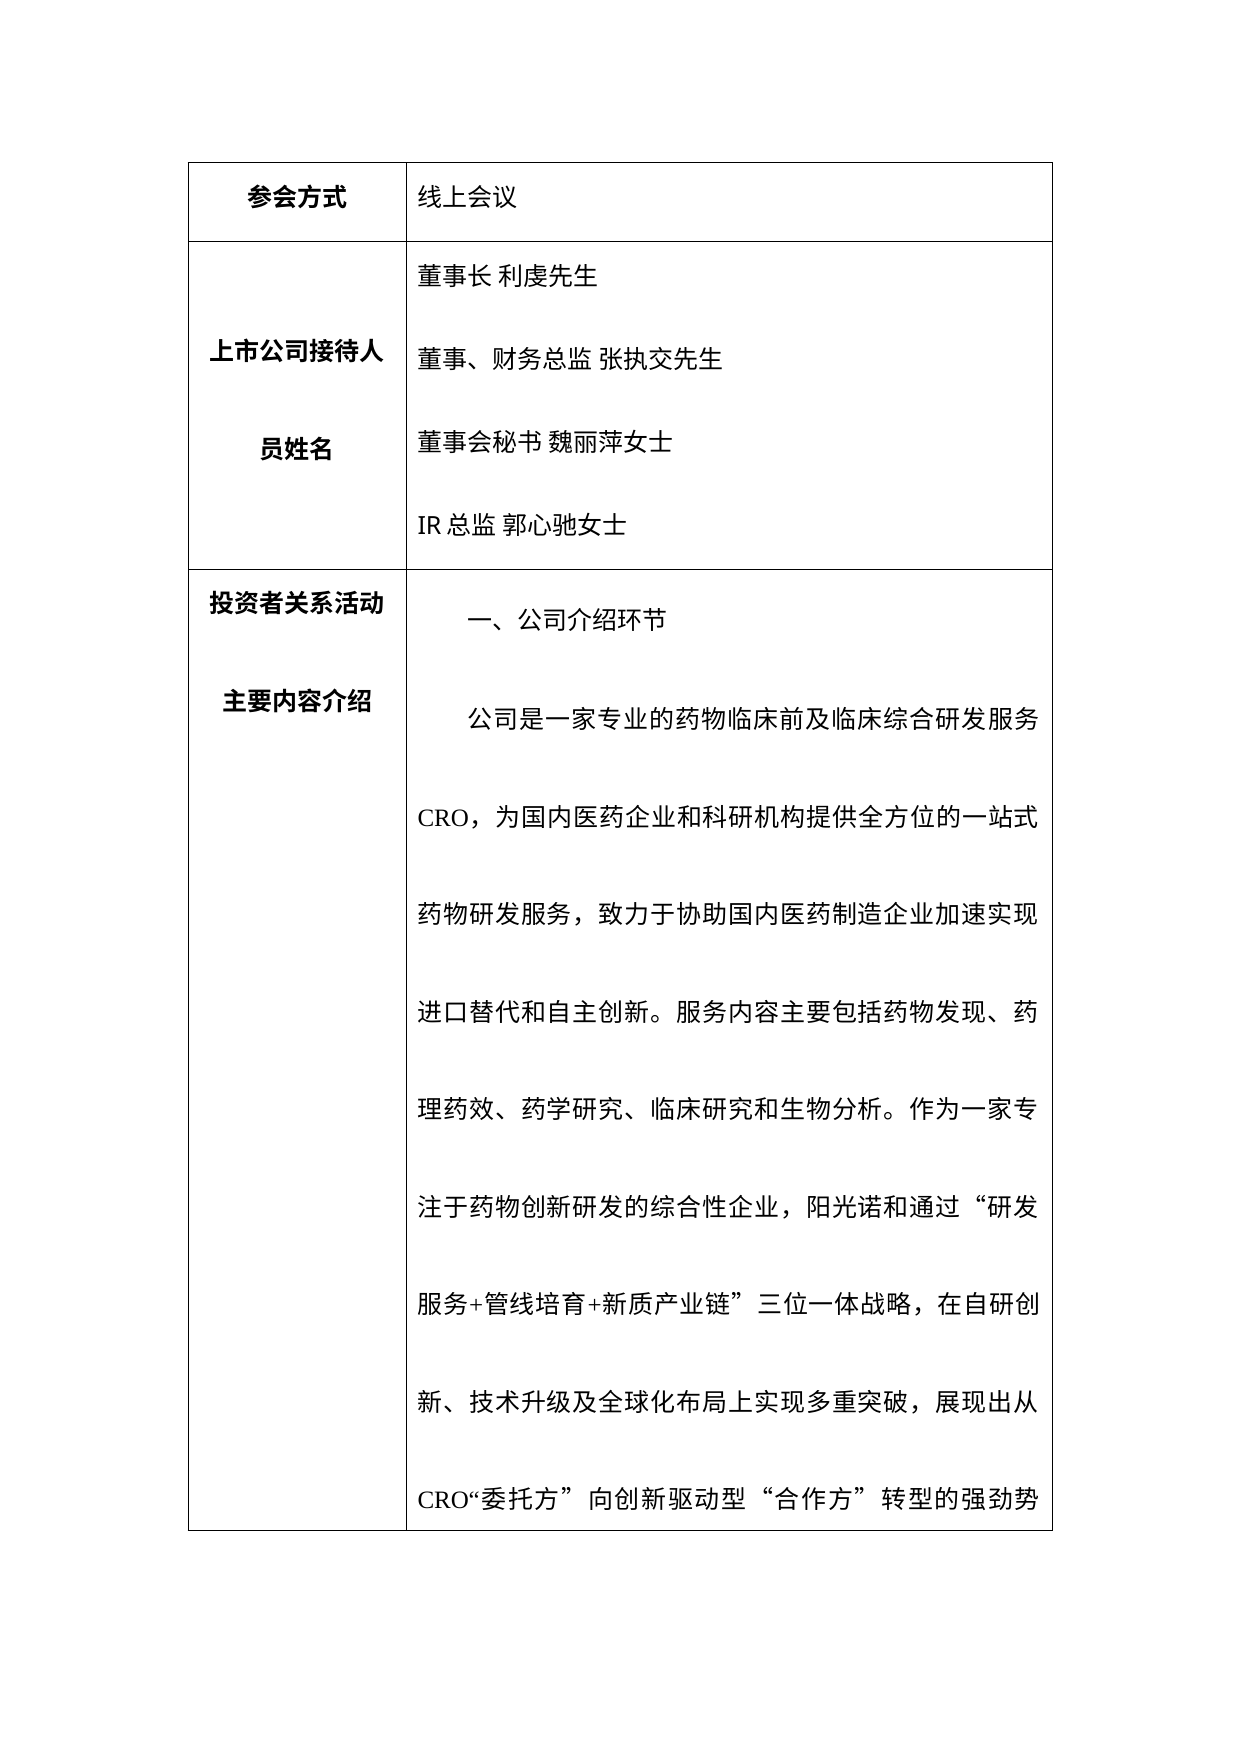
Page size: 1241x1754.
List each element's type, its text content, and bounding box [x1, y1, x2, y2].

table_cell 上市公司接待人员姓名 [189, 242, 406, 568]
table_cell 投资者关系活动主要内容介绍 [189, 570, 406, 1530]
table_cell 董事长 利虔先生 董事、财务总监 张执交先生 董事会秘书 魏丽萍女士 IR总监 郭心驰女士 [407, 242, 1052, 568]
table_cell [407, 570, 1052, 1530]
table_cell 线上会议 [407, 163, 1052, 241]
table_cell 参会方式 [189, 163, 406, 241]
